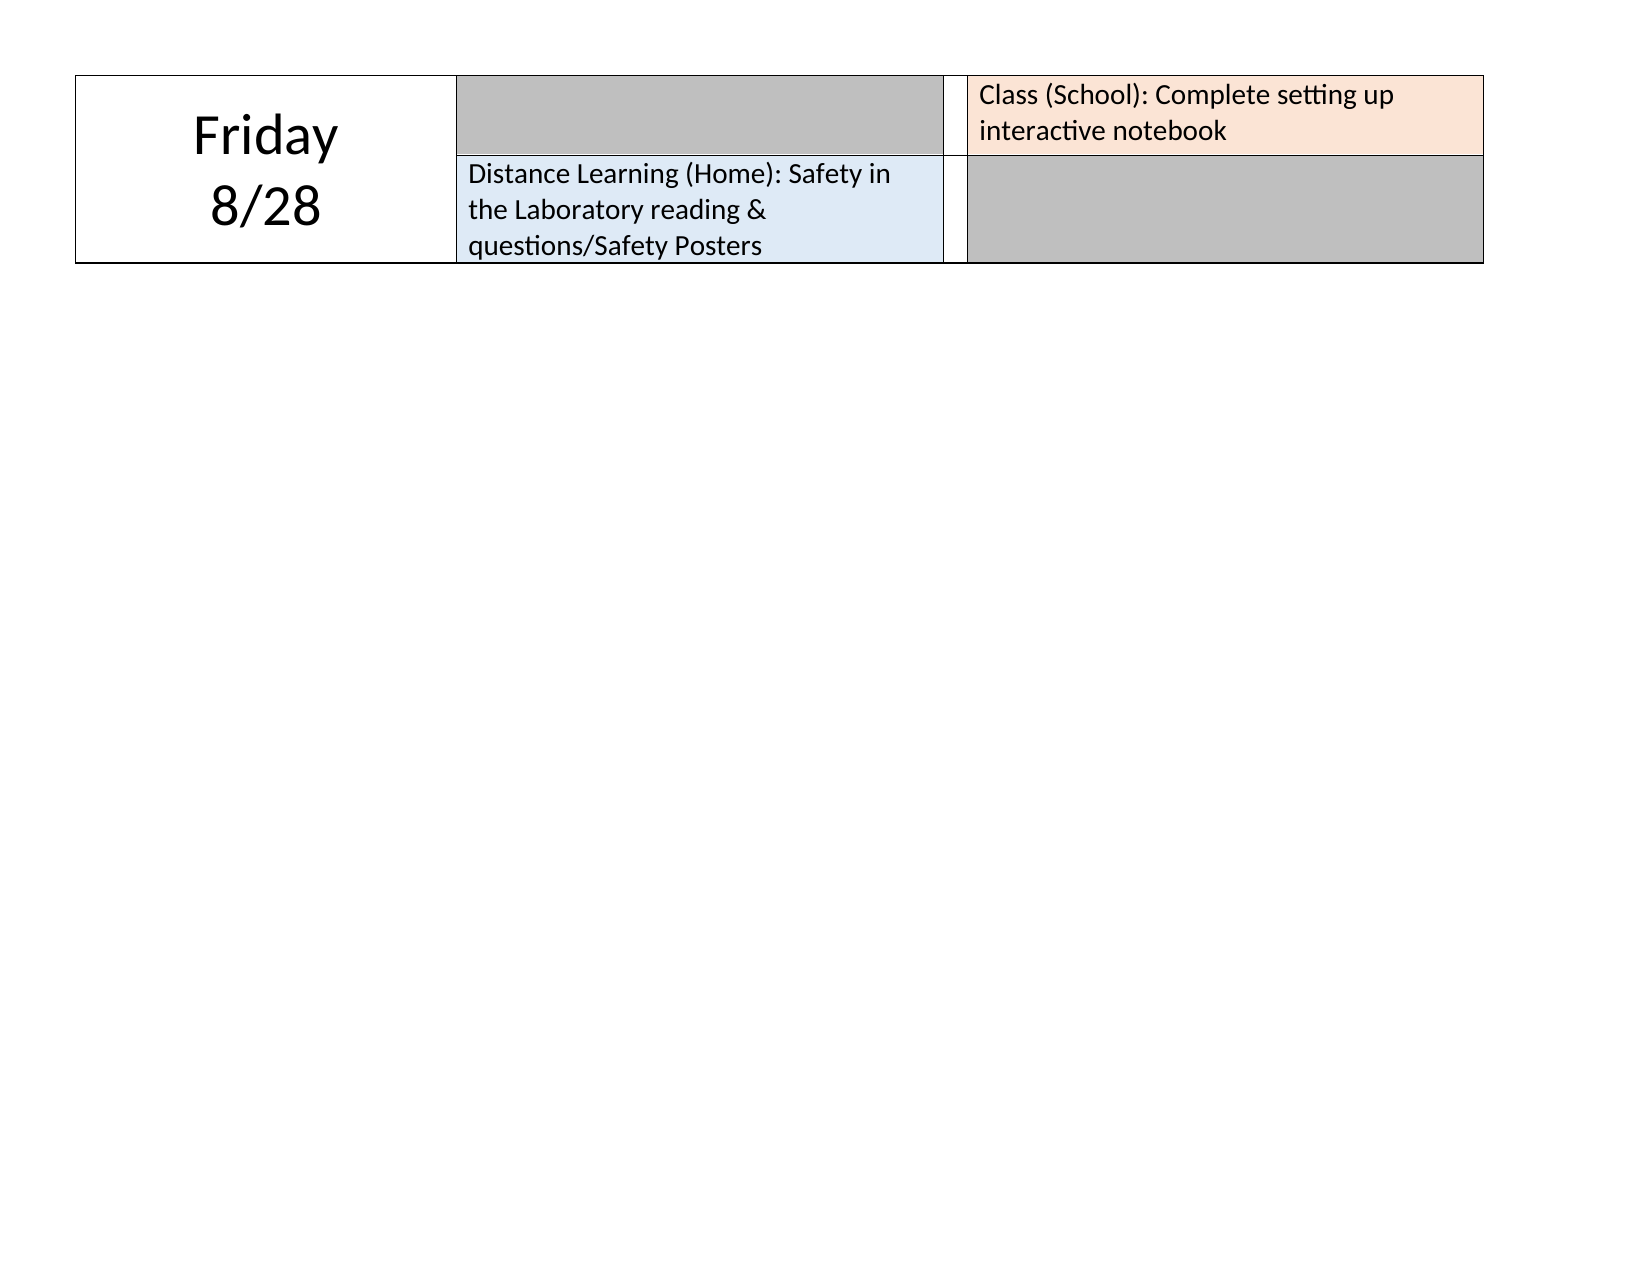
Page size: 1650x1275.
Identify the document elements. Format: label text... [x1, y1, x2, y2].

table_cell [944, 156, 967, 262]
table_cell [944, 76, 967, 154]
table_cell [968, 156, 1483, 262]
table_cell Distance Learning (Home): Safety in the Laboratory reading & questions/Safety Posters [457, 156, 943, 262]
table_cell [457, 76, 943, 154]
table_cell Class (School): Complete setting up interactive notebook [968, 76, 1483, 154]
table_cell Friday 8/28 [76, 76, 456, 262]
